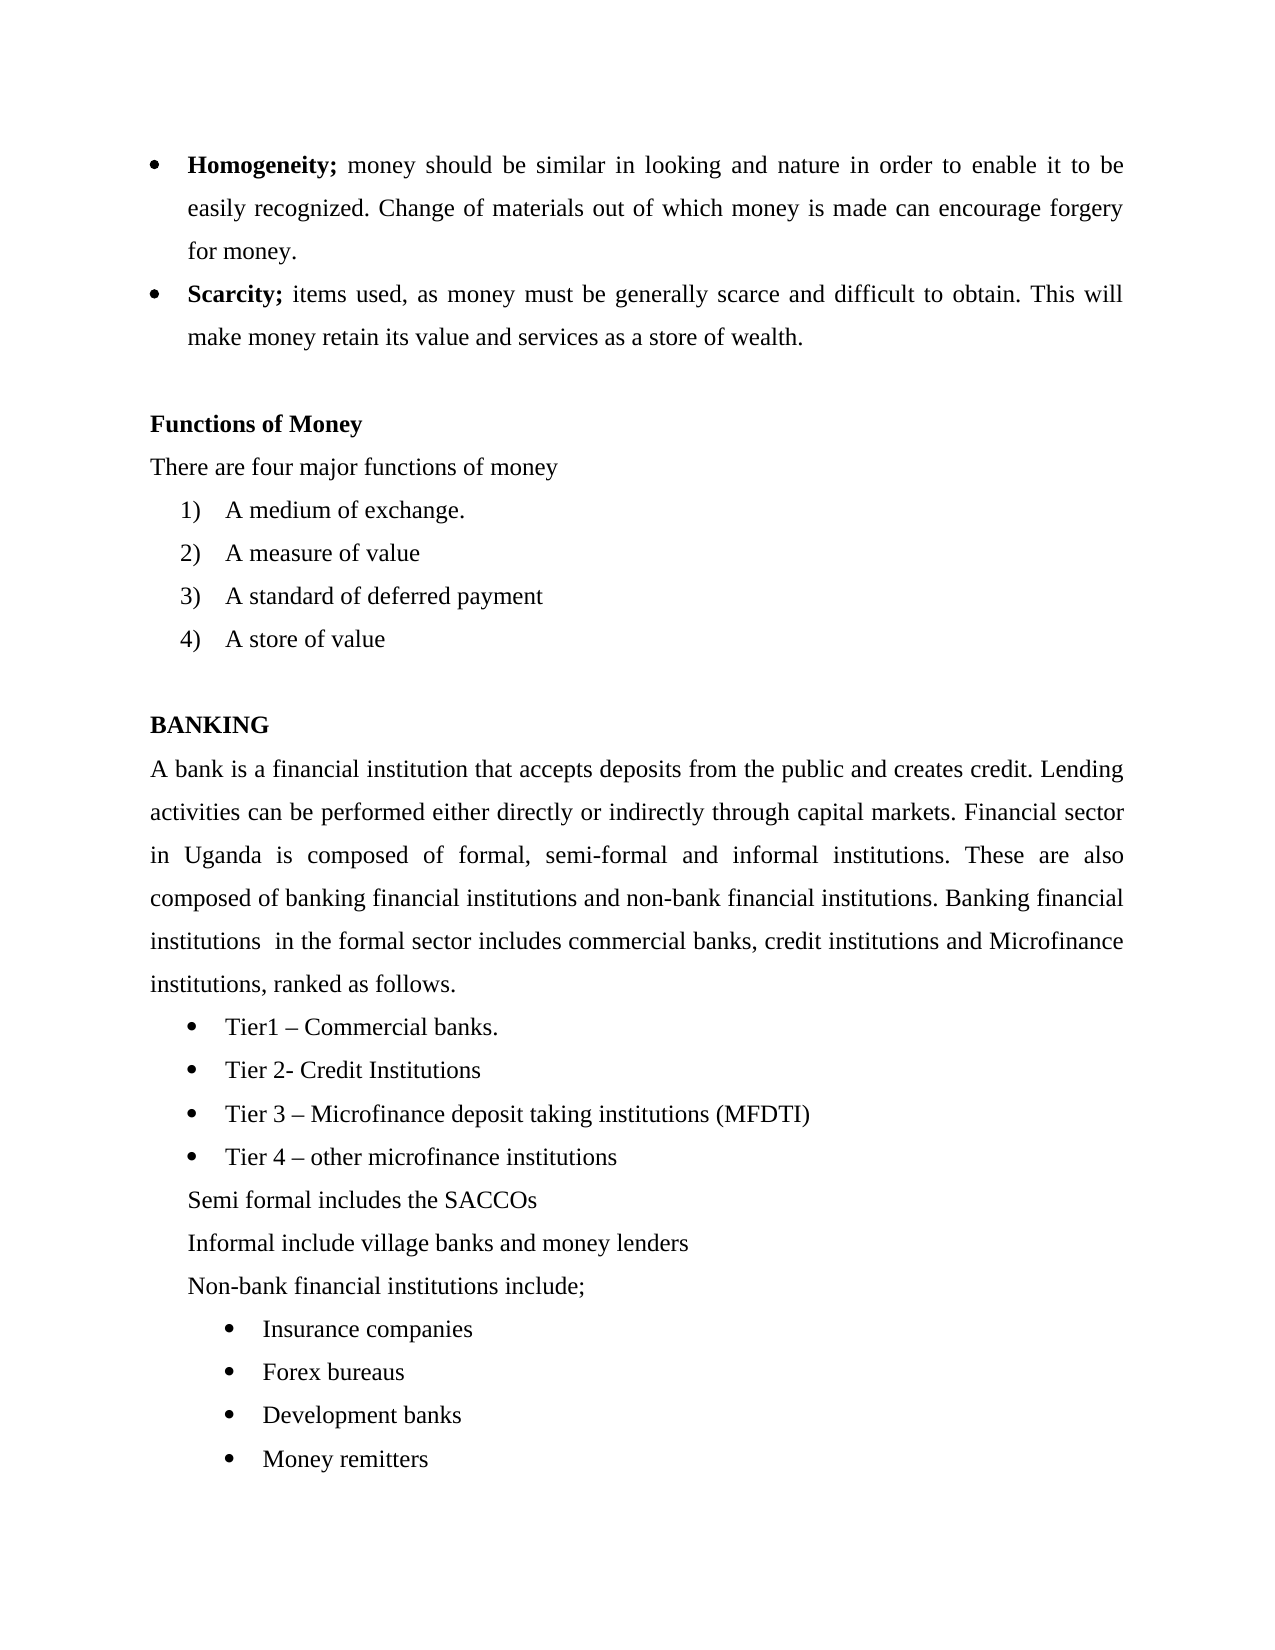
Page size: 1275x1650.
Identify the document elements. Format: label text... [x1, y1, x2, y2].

list Development banks [225, 1401, 1125, 1429]
text Functions of Money [150, 409, 1125, 437]
text Semi formal includes the SACCOs [187, 1185, 1125, 1214]
text A bank is a financial institution that accepts deposits from the public and creates credit. Lending activities can be performed either directly or indirectly through capital markets. Financial sector in Uganda is composed of formal, semi-formal and informal institutions. These are also composed of banking financial institutions and non-bank financial institutions. Banking financial institutions in the formal sector includes commercial banks, credit institutions and Microfinance institutions, ranked as follows. [150, 754, 1125, 998]
list Tier1 – Commercial banks. [187, 1012, 1125, 1041]
list Forex bureaus [225, 1357, 1125, 1386]
text Informal include village banks and money lenders [187, 1228, 1125, 1257]
list Tier 4 – other microfinance institutions [187, 1142, 1125, 1171]
list Tier 2- Credit Institutions [187, 1056, 1125, 1084]
list Insurance companies [225, 1314, 1125, 1343]
text There are four major functions of money [150, 452, 1125, 481]
list A medium of exchange. [180, 495, 1125, 524]
text Non-bank financial institutions include; [187, 1271, 1125, 1300]
list A measure of value [180, 538, 1125, 567]
list Money remitters [225, 1444, 1125, 1472]
list A standard of deferred payment [180, 581, 1125, 610]
text BANKING [150, 711, 1125, 739]
list Homogeneity; money should be similar in looking and nature in order to enable it to be easily recognized. Change of materials out of which money is made can encourage forgery for money. [150, 150, 1125, 265]
list Scarcity; items used, as money must be generally scarce and difficult to obtain. This will make money retain its value and services as a store of wealth. [150, 279, 1125, 351]
list A store of value [180, 624, 1125, 653]
list Tier 3 – Microfinance deposit taking institutions (MFDTI) [187, 1099, 1125, 1127]
